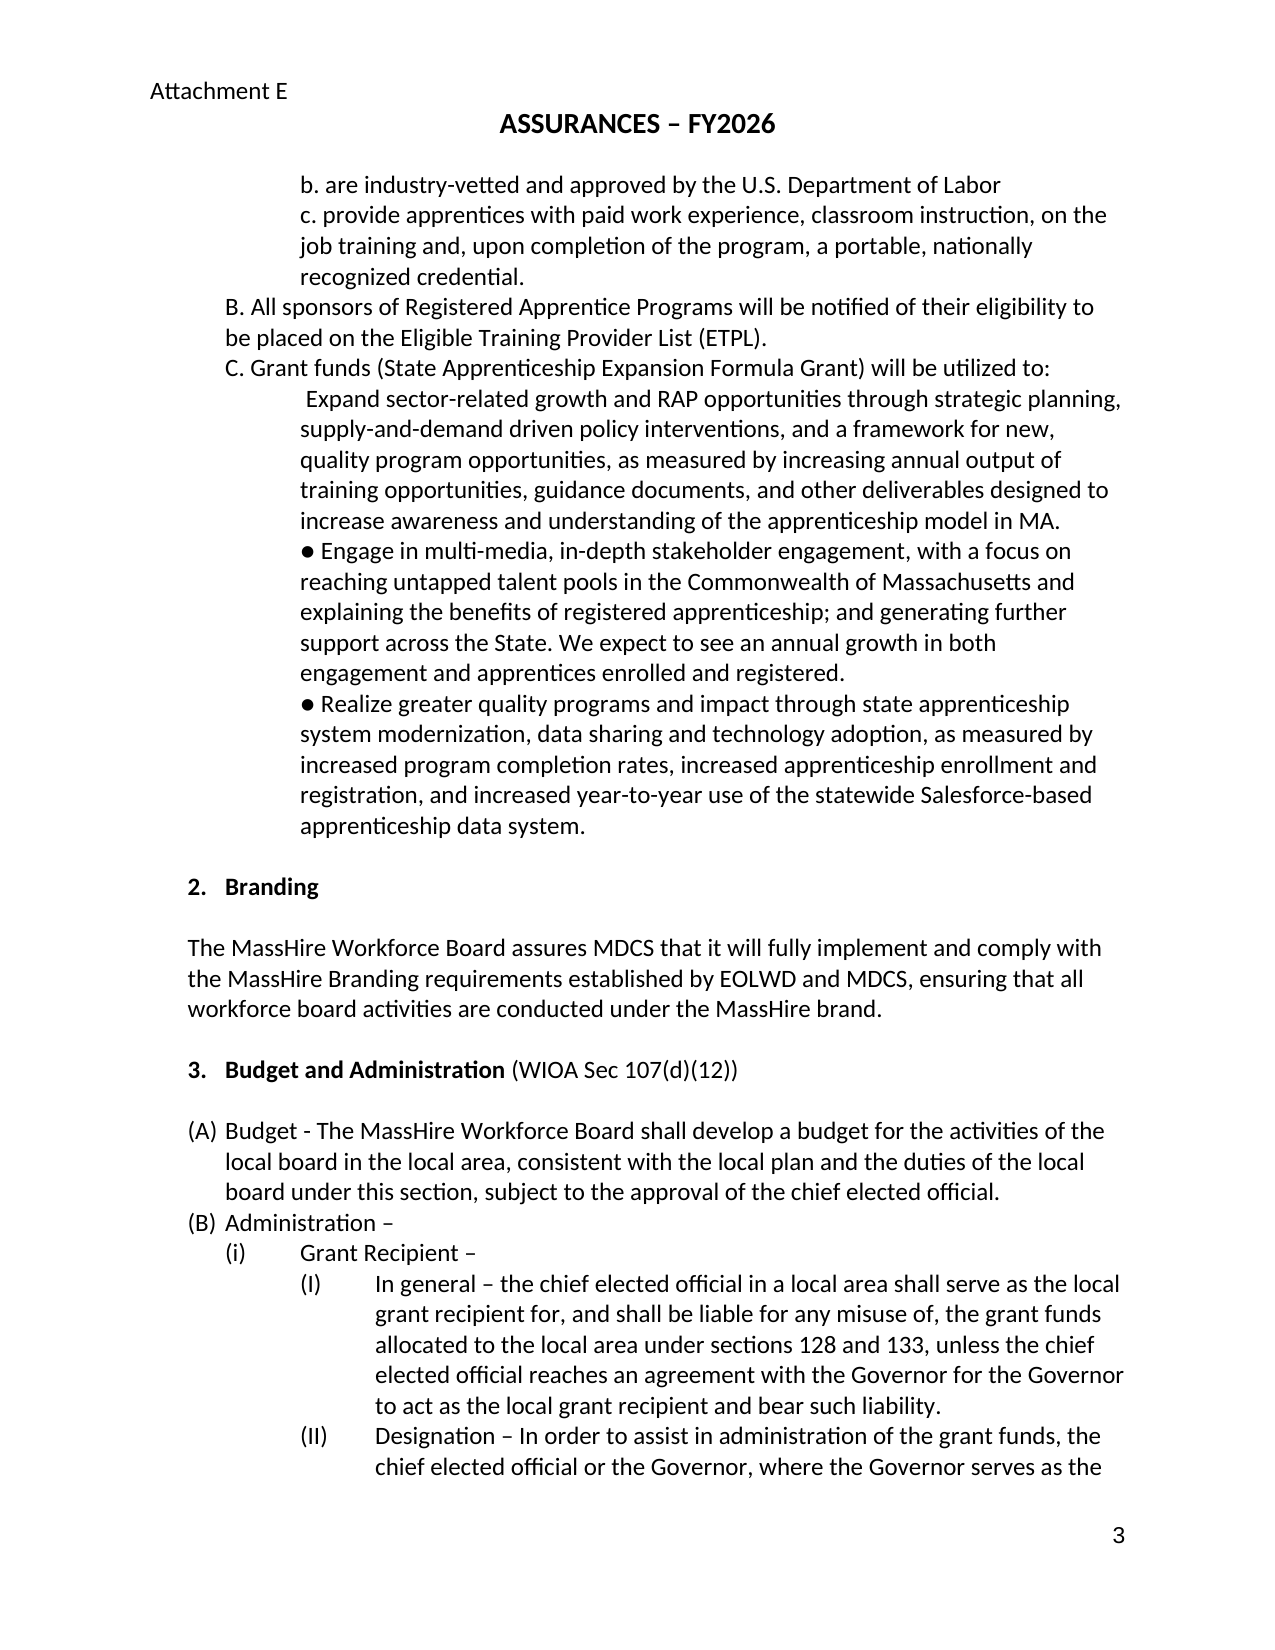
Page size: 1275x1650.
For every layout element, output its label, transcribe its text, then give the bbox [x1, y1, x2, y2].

text C. Grant funds (State Apprenticeship Expansion Formula Grant) will be utilized to: [225, 352, 1125, 383]
list Grant Recipient – [225, 1237, 1125, 1268]
list Budget and Administration (WIOA Sec 107(d)(12)) [187, 1054, 1125, 1085]
text c. provide apprentices with paid work experience, classroom instruction, on the job training and, upon completion of the program, a portable, nationally recognized credential. [300, 200, 1125, 291]
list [300, 1421, 1125, 1482]
list Budget - The MassHire Workforce Board shall develop a budget for the activities of the local board in the local area, consistent with the local plan and the duties of the local board under this section, subject to the approval of the chief elected official. [187, 1115, 1125, 1207]
text B. All sponsors of Registered Apprentice Programs will be notified of their eligibility to be placed on the Eligible Training Provider List (ETPL). [225, 291, 1125, 352]
text registration, and increased year-to-year use of the statewide Salesforce-based apprenticeship data system. [300, 779, 1125, 841]
list Branding [187, 871, 1125, 902]
text b. are industry-vetted and approved by the U.S. Department of Labor [300, 169, 1125, 200]
text The MassHire Workforce Board assures MDCS that it will fully implement and comply with the MassHire Branding requirements established by EOLWD and MDCS, ensuring that all workforce board activities are conducted under the MassHire brand. [187, 932, 1125, 1024]
list In general – the chief elected official in a local area shall serve as the local grant recipient for, and shall be liable for any misuse of, the grant funds allocated to the local area under sections 128 and 133, unless the chief elected official reaches an agreement with the Governor for the Governor to act as the local grant recipient and bear such liability. [300, 1268, 1125, 1421]
text ● Engage in multi-media, in-depth stakeholder engagement, with a focus on reaching untapped talent pools in the Commonwealth of Massachusetts and explaining the benefits of registered apprenticeship; and generating further [300, 535, 1125, 627]
list Administration – [187, 1207, 1125, 1237]
text ● Realize greater quality programs and impact through state apprenticeship system modernization, data sharing and technology adoption, as measured by increased program completion rates, increased apprenticeship enrollment and [300, 688, 1125, 779]
text Expand sector-related growth and RAP opportunities through strategic planning, supply-and-demand driven policy interventions, and a framework for new, quality program opportunities, as measured by increasing annual output of training opportunities, guidance documents, and other deliverables designed to increase awareness and understanding of the apprenticeship model in MA. [300, 383, 1125, 535]
text support across the State. We expect to see an annual growth in both engagement and apprentices enrolled and registered. [300, 627, 1125, 688]
